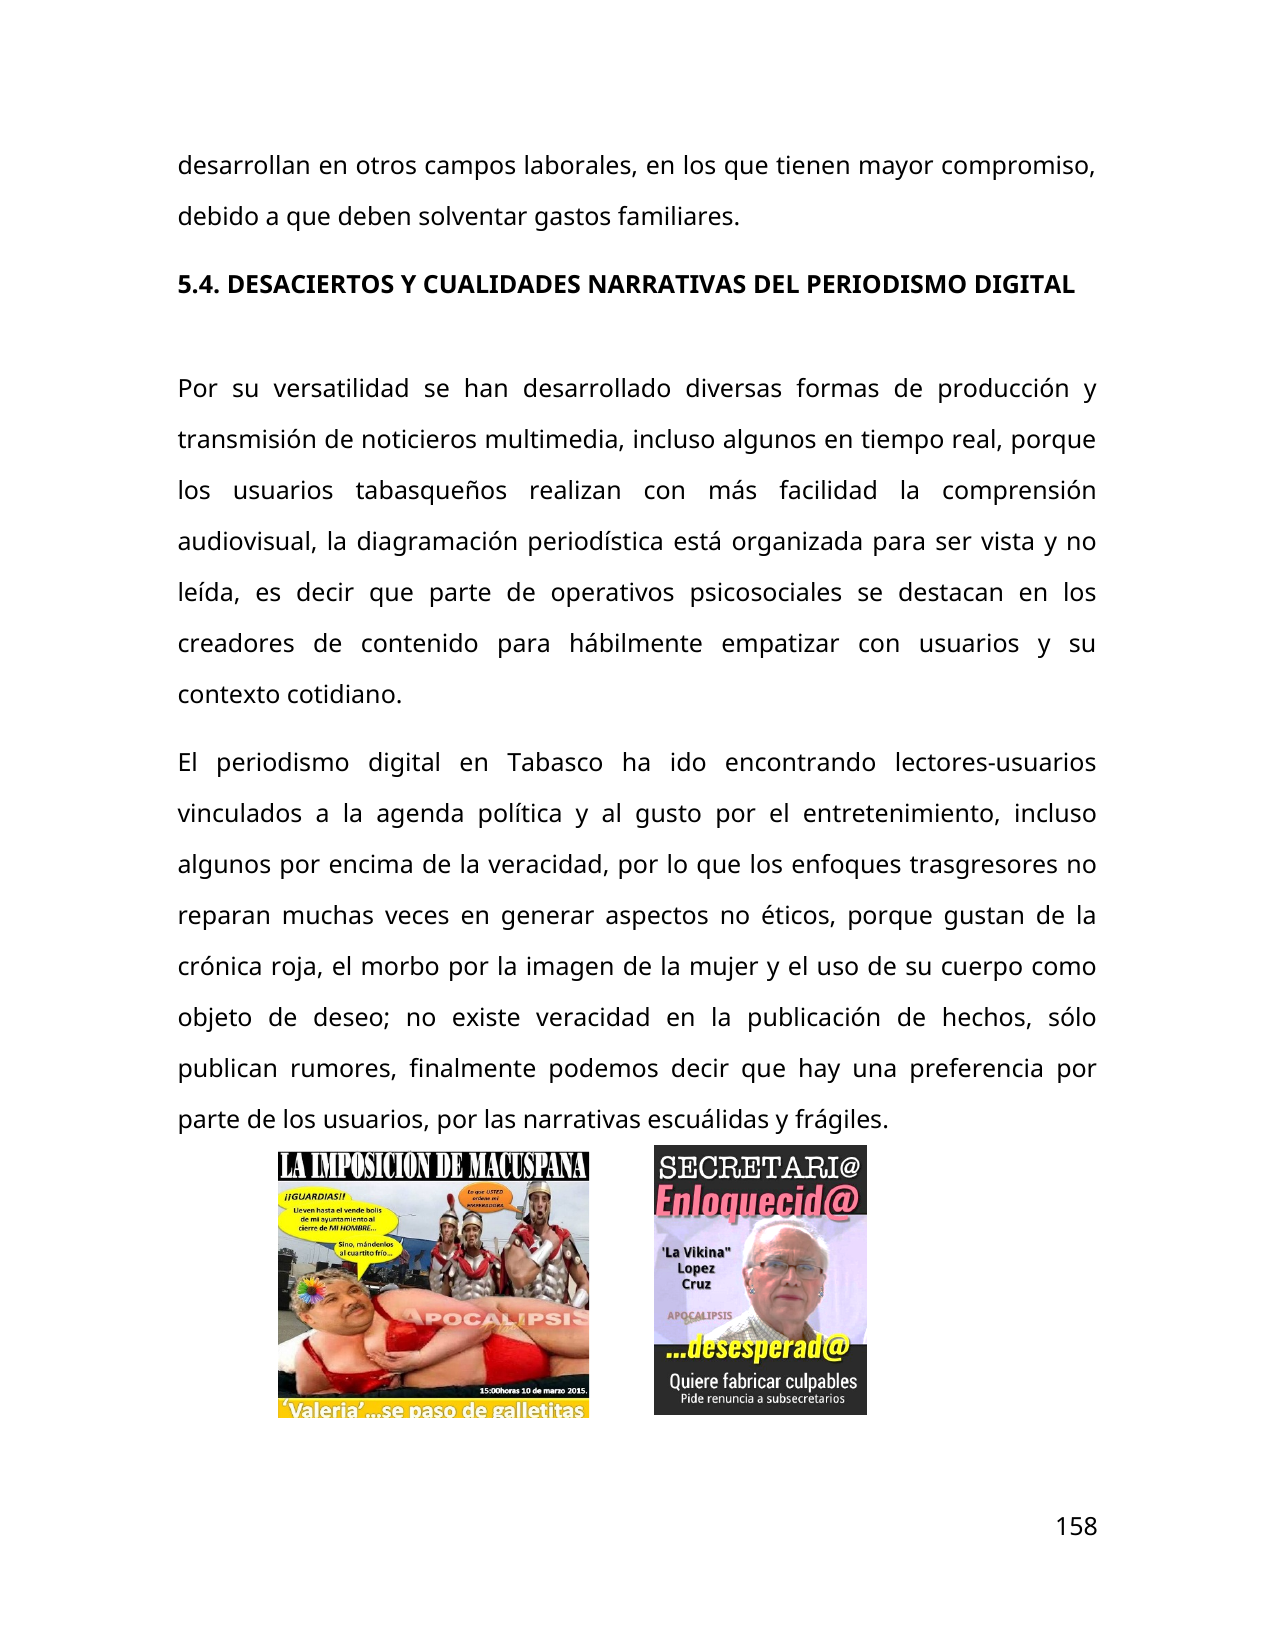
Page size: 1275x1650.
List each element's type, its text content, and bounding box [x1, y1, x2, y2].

picture [276, 1150, 589, 1417]
text El periodismo digital en Tabasco ha ido encontrando lectores-usuarios vinculados a la agenda política y al gusto por el entretenimiento, incluso algunos por encima de la veracidad, por lo que los enfoques trasgresores no reparan muchas veces en generar aspectos no éticos, porque gustan de la crónica roja, el morbo por la imagen de la mujer y el uso de su cuerpo como objeto de deseo; no existe veracidad en la publicación de hechos, sólo publican rumores, finalmente podemos decir que hay una preferencia por parte de los usuarios, por las narrativas escuálidas y frágiles. [177, 745, 1098, 1136]
text Por su versatilidad se han desarrollado diversas formas de producción y transmisión de noticieros multimedia, incluso algunos en tiempo real, porque los usuarios tabasqueños realizan con más facilidad la comprensión audiovisual, la diagramación periodística está organizada para ser vista y no leída, es decir que parte de operativos psicosociales se destacan en los creadores de contenido para hábilmente empatizar con usuarios y su contexto cotidiano. [177, 371, 1098, 711]
subtitle 5.4. DESACIERTOS Y CUALIDADES NARRATIVAS DEL PERIODISMO DIGITAL [177, 266, 1098, 300]
picture [654, 1145, 867, 1415]
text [177, 148, 1098, 233]
